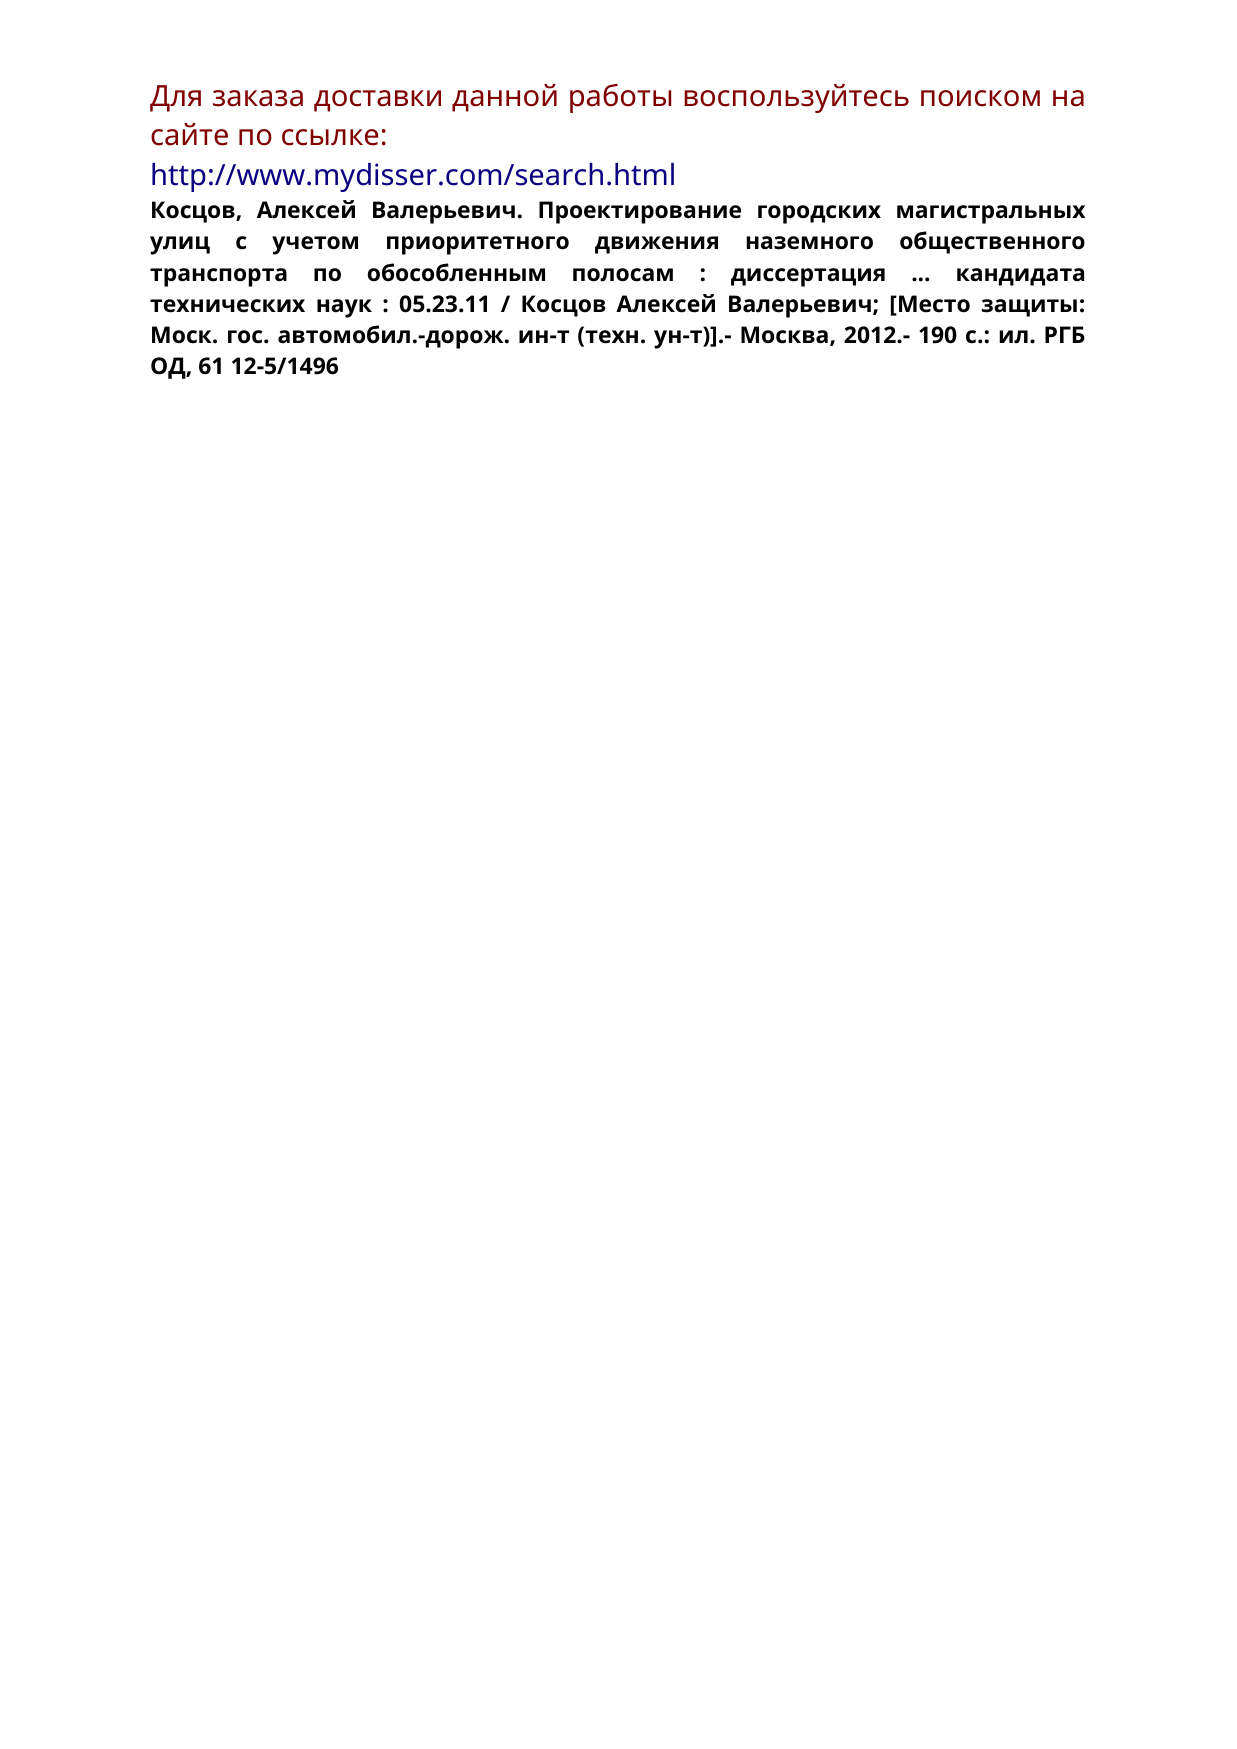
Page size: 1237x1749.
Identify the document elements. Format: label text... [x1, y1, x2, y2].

text Косцов, Алексей Валерьевич. Проектирование городских магистральных улиц с учетом приоритетного движения наземного общественного транспорта по обособленным полосам : диссертация ... кандидата технических наук : 05.23.11 / Косцов Алексей Валерьевич; [Место защиты: Моск. гос. автомобил.-дорож. ин-т (техн. ун-т)].- Москва, 2012.- 190 с.: ил. РГБ ОД, 61 12-5/1496 [150, 194, 1086, 382]
